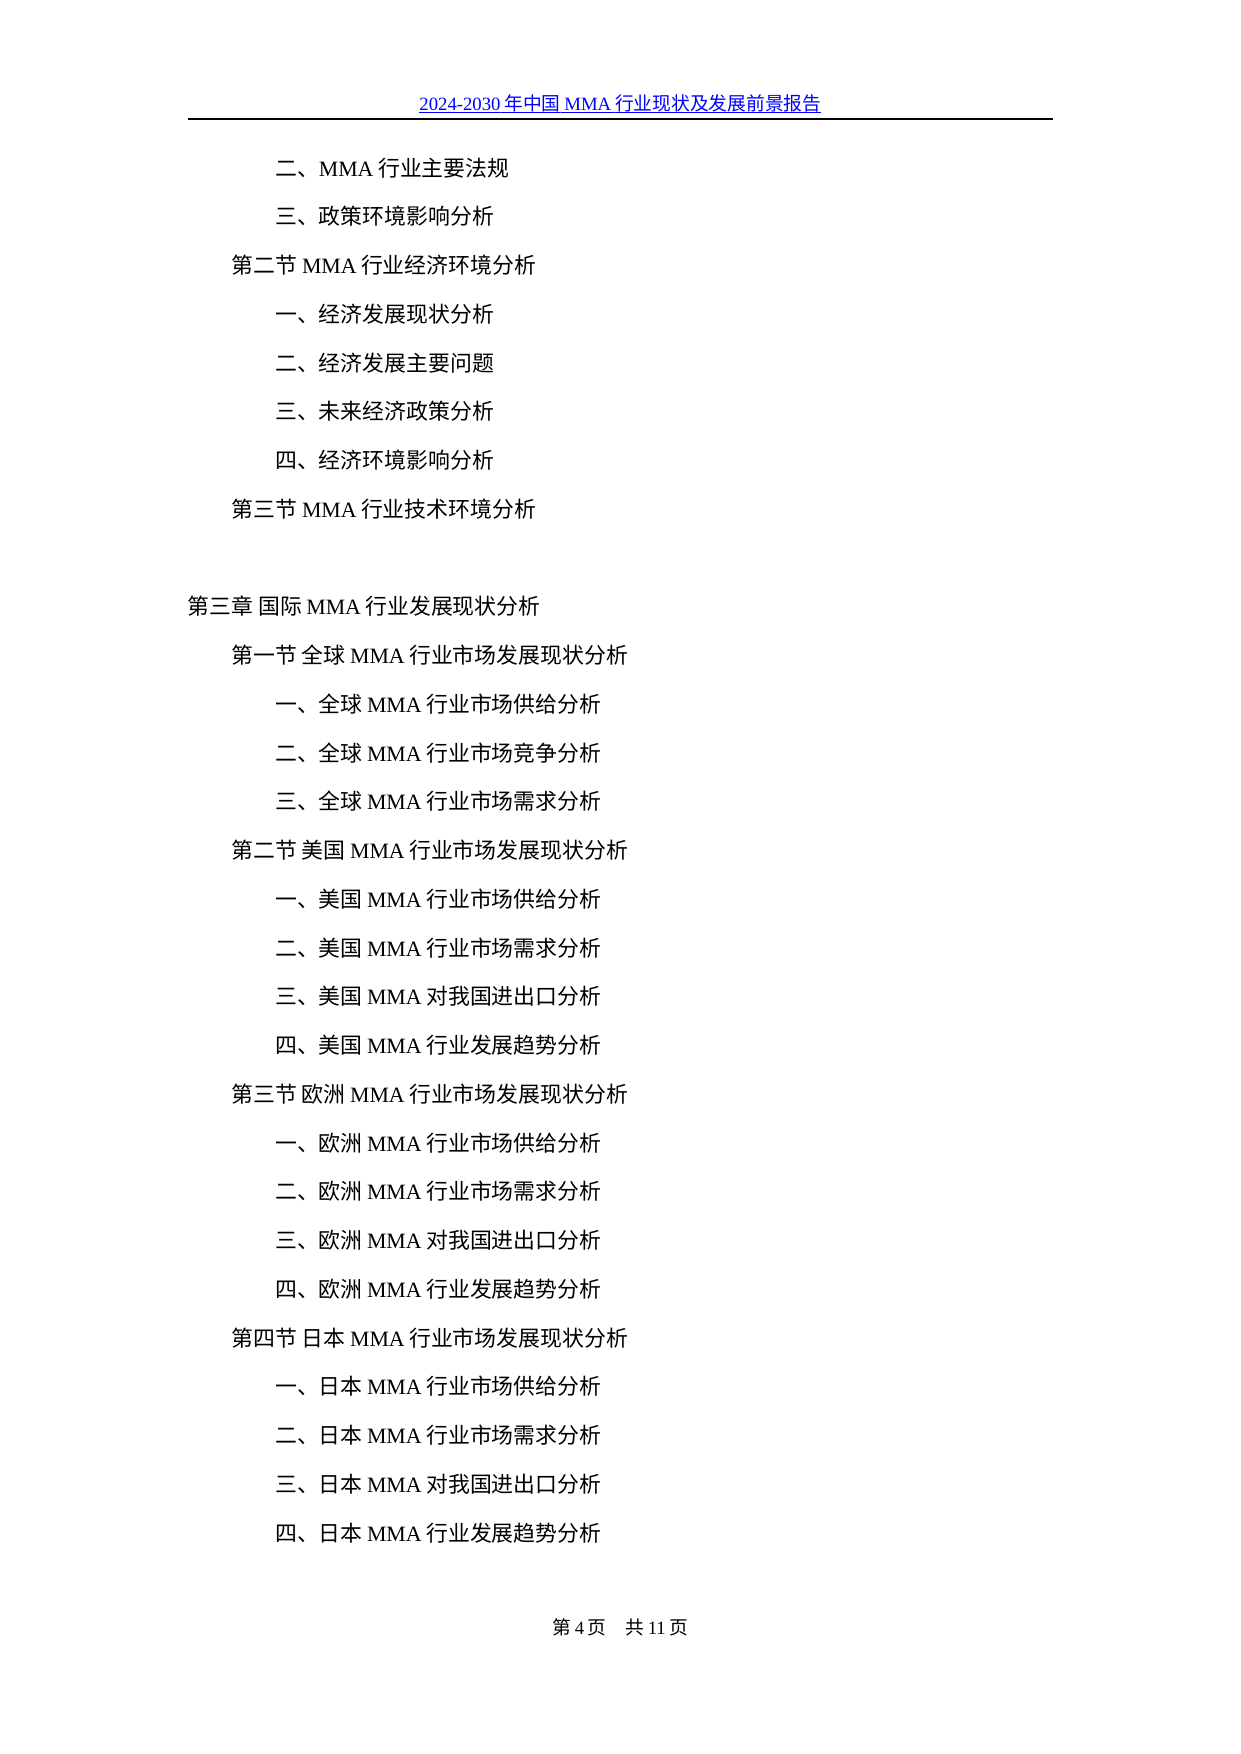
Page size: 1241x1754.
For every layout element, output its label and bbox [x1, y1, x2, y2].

text [187, 150, 1053, 1548]
